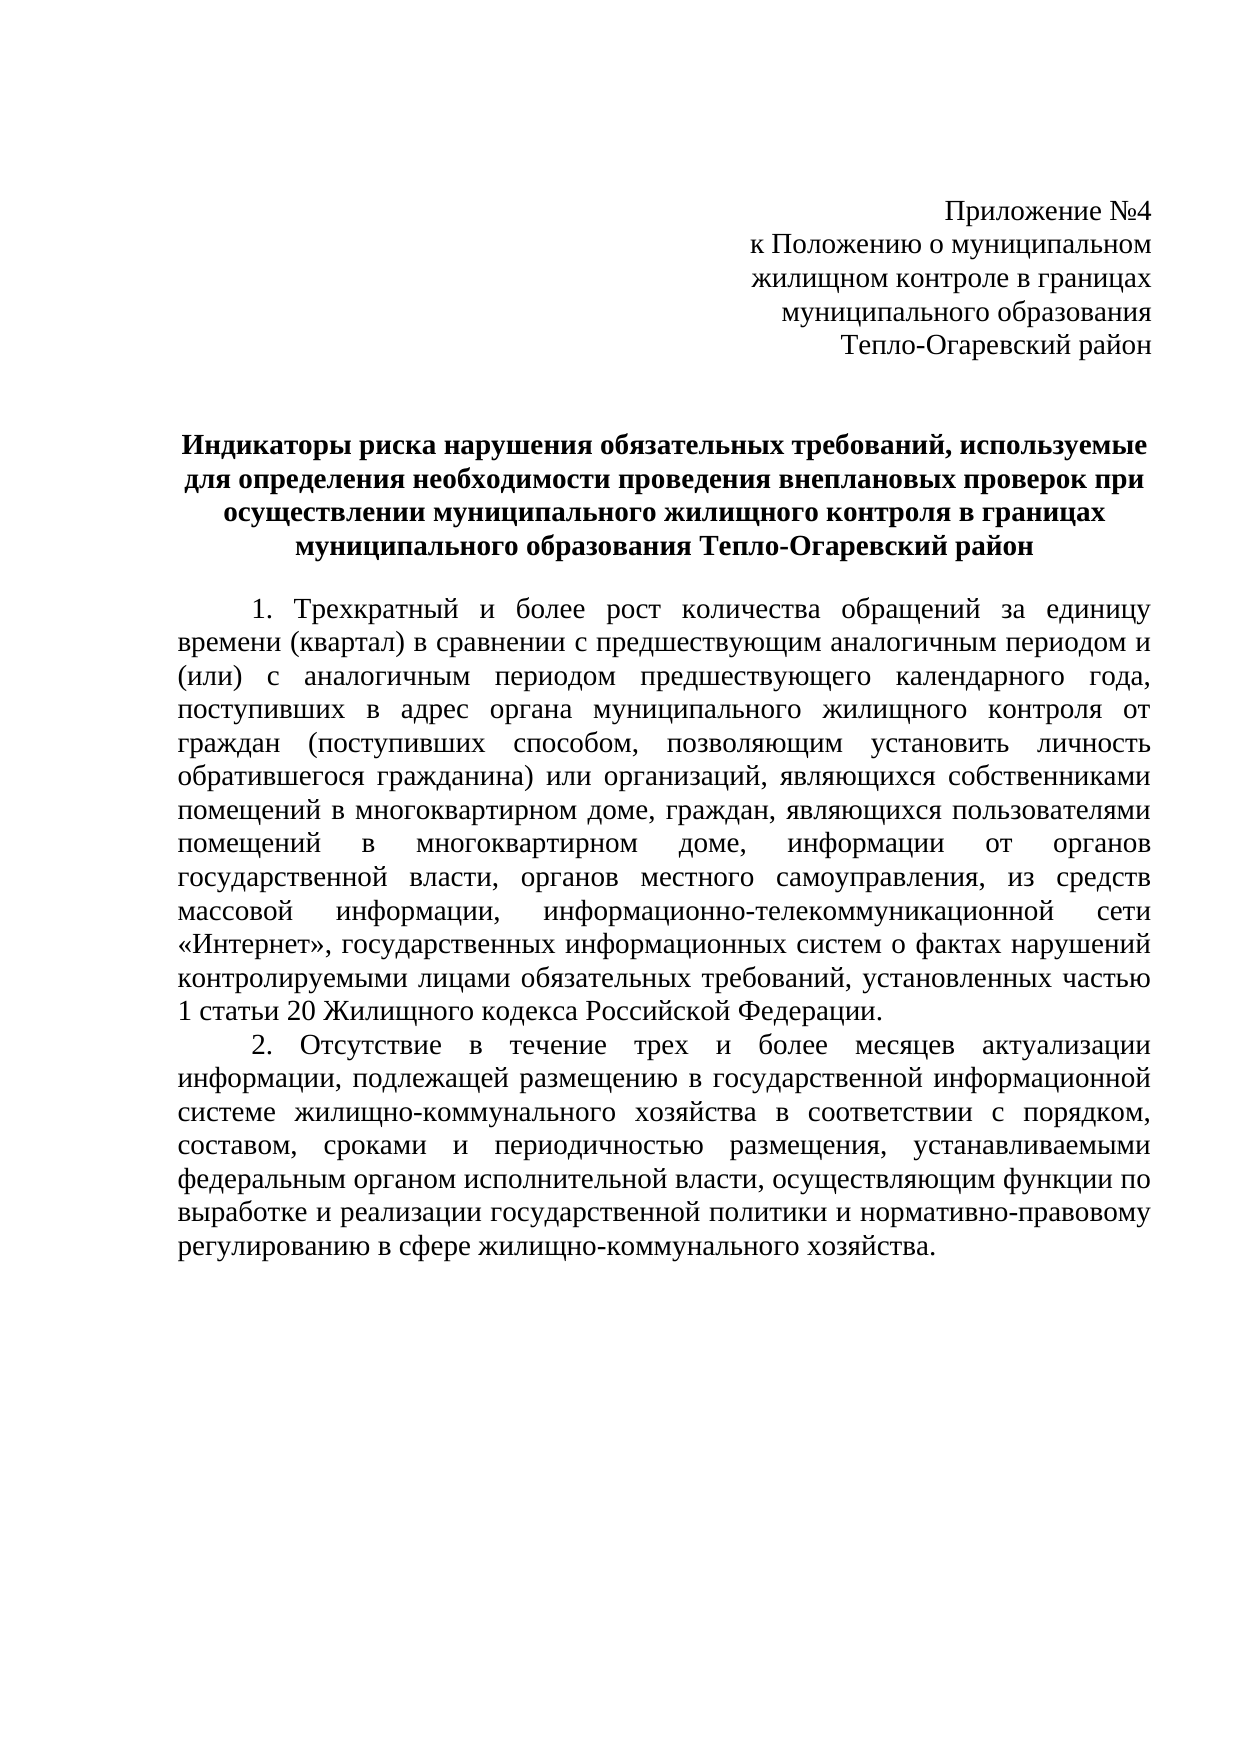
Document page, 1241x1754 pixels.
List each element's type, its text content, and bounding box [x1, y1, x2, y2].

text 2. Отсутствие в течение трех и более месяцев актуализации информации, подлежащей размещению в государственной информационной системе жилищно-коммунального хозяйства в соответствии с порядком, составом, сроками и периодичностью размещения, устанавливаемыми федеральным органом исполнительной власти, осуществляющим функции по выработке и реализации государственной политики и нормативно-правовому регулированию в сфере жилищно-коммунального хозяйства. [177, 1027, 1152, 1262]
text 1. Трехкратный и более рост количества обращений за единицу времени (квартал) в сравнении с предшествующим аналогичным периодом и (или) с аналогичным периодом предшествующего календарного года, поступивших в адрес органа муниципального жилищного контроля от граждан (поступивших способом, позволяющим установить личность обратившегося гражданина) или организаций, являющихся собственниками помещений в многоквартирном доме, граждан, являющихся пользователями помещений в многоквартирном доме, информации от органов государственной власти, органов местного самоуправления, из средств массовой информации, информационно-телекоммуникационной сети «Интернет», государственных информационных систем о фактах нарушений контролируемыми лицами обязательных требований, установленных частью 1 статьи 20 Жилищного кодекса Российской Федерации. [177, 591, 1152, 1027]
text Приложение №4 [679, 193, 1152, 227]
text жилищном контроле в границах [679, 260, 1152, 294]
text Индикаторы риска нарушения обязательных требований, используемые для определения необходимости проведения внеплановых проверок при осуществлении муниципального жилищного контроля в границах муниципального образования Тепло-Огаревский район [177, 427, 1152, 562]
text к Положению о муниципальном [679, 227, 1152, 260]
text Тепло-Огаревский район [679, 327, 1152, 361]
text муниципального образования [679, 294, 1152, 327]
